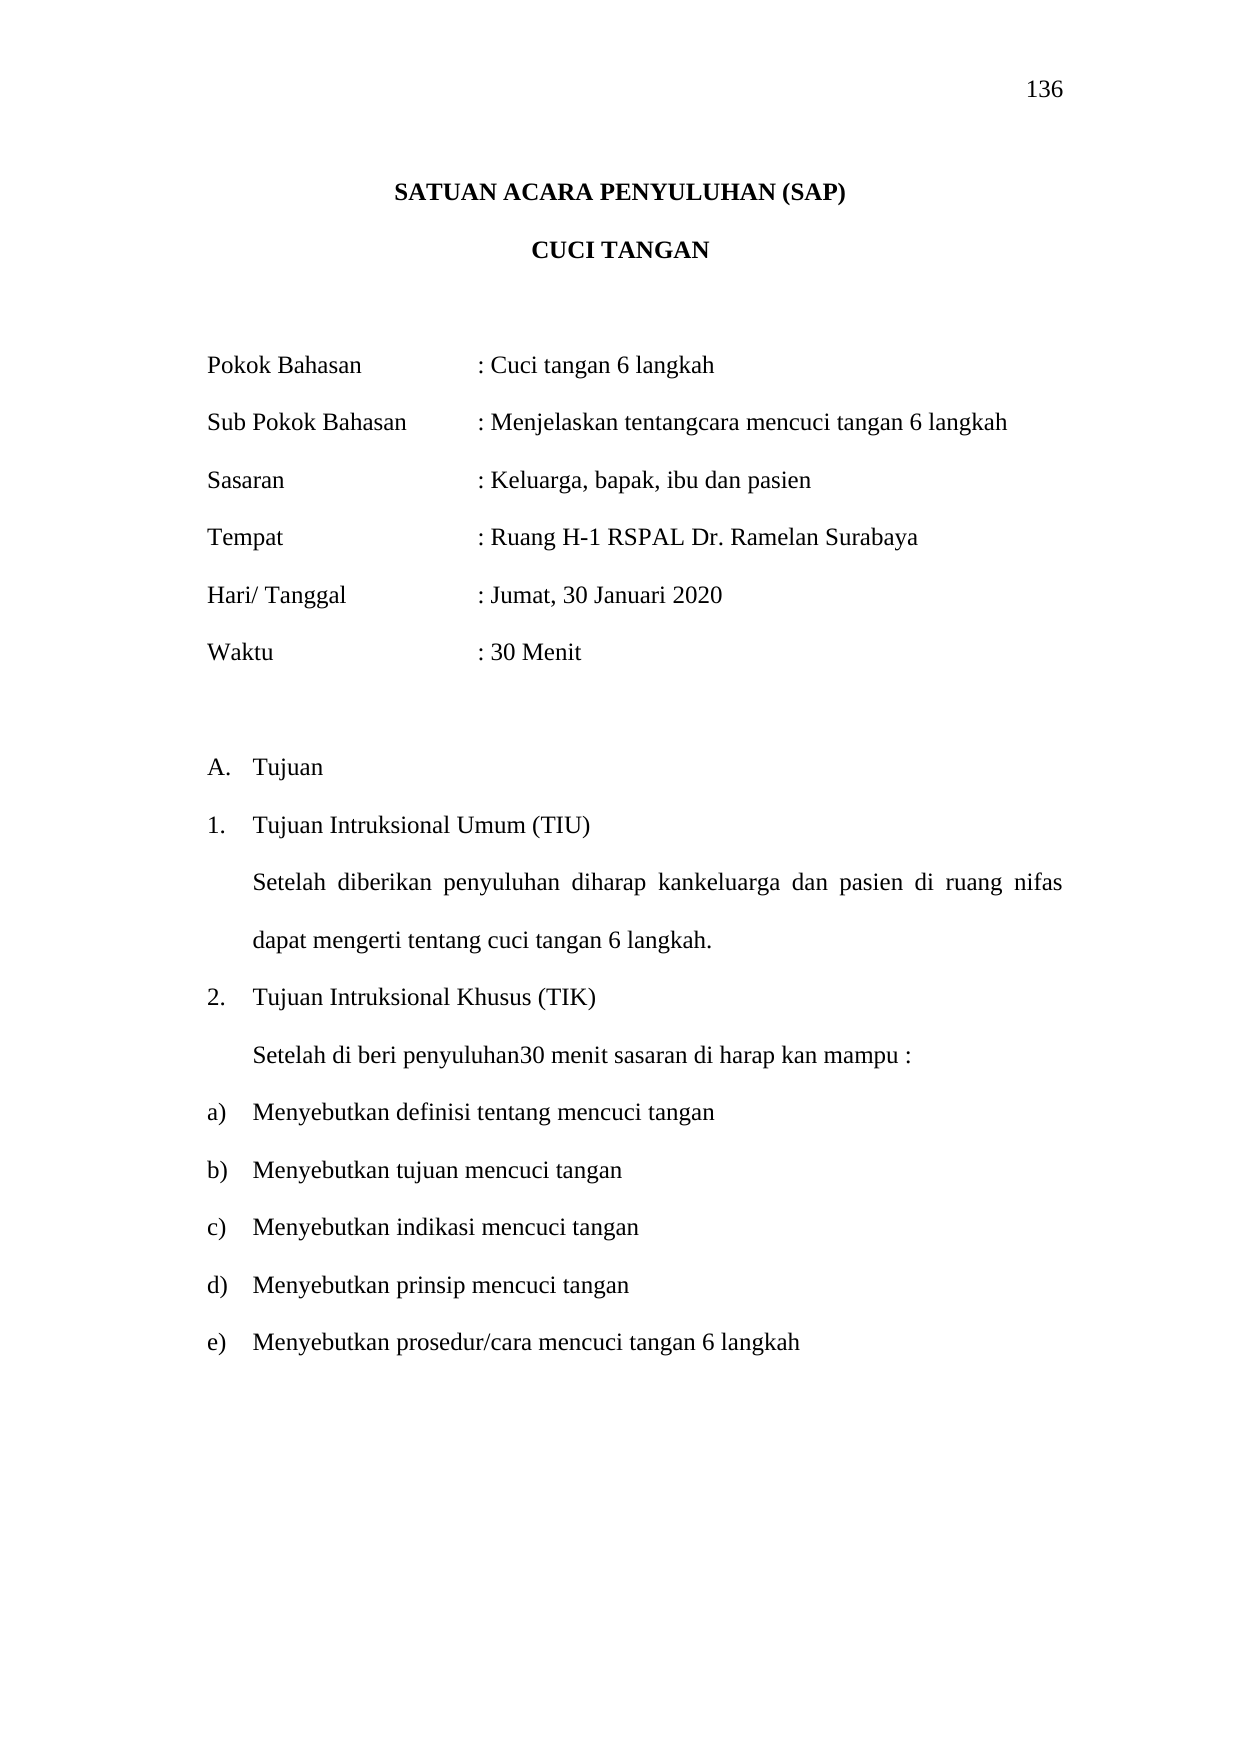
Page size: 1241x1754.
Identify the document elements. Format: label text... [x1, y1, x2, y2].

list Menyebutkan indikasi mencuci tangan [207, 1212, 1063, 1241]
text Pokok Bahasan : Cuci tangan 6 langkah [207, 350, 1063, 378]
text Setelah diberikan penyuluhan diharap kankeluarga dan pasien di ruang nifas dapat mengerti tentang cuci tangan 6 langkah. [252, 867, 1063, 953]
text CUCI TANGAN [177, 235, 1063, 263]
text Sasaran : Keluarga, bapak, ibu dan pasien [207, 465, 1063, 493]
list Menyebutkan prinsip mencuci tangan [207, 1270, 1063, 1298]
list Tujuan Intruksional Umum (TIU) [207, 810, 1063, 838]
list Tujuan Intruksional Khusus (TIK) [207, 982, 1063, 1011]
list Tujuan [207, 752, 1063, 781]
text Hari/ Tanggal : Jumat, 30 Januari 2020 [207, 580, 1063, 608]
list Menyebutkan prosedur/cara mencuci tangan 6 langkah [207, 1327, 1063, 1356]
text SATUAN ACARA PENYULUHAN (SAP) [177, 177, 1063, 206]
text Sub Pokok Bahasan : Menjelaskan tentangcara mencuci tangan 6 langkah [207, 407, 1063, 436]
text Setelah di beri penyuluhan30 menit sasaran di harap kan mampu : [177, 1040, 1063, 1068]
text Tempat : Ruang H-1 RSPAL Dr. Ramelan Surabaya [207, 522, 1063, 551]
list Menyebutkan tujuan mencuci tangan [207, 1155, 1063, 1183]
text Waktu : 30 Menit [207, 637, 1063, 666]
list Menyebutkan definisi tentang mencuci tangan [207, 1097, 1063, 1126]
